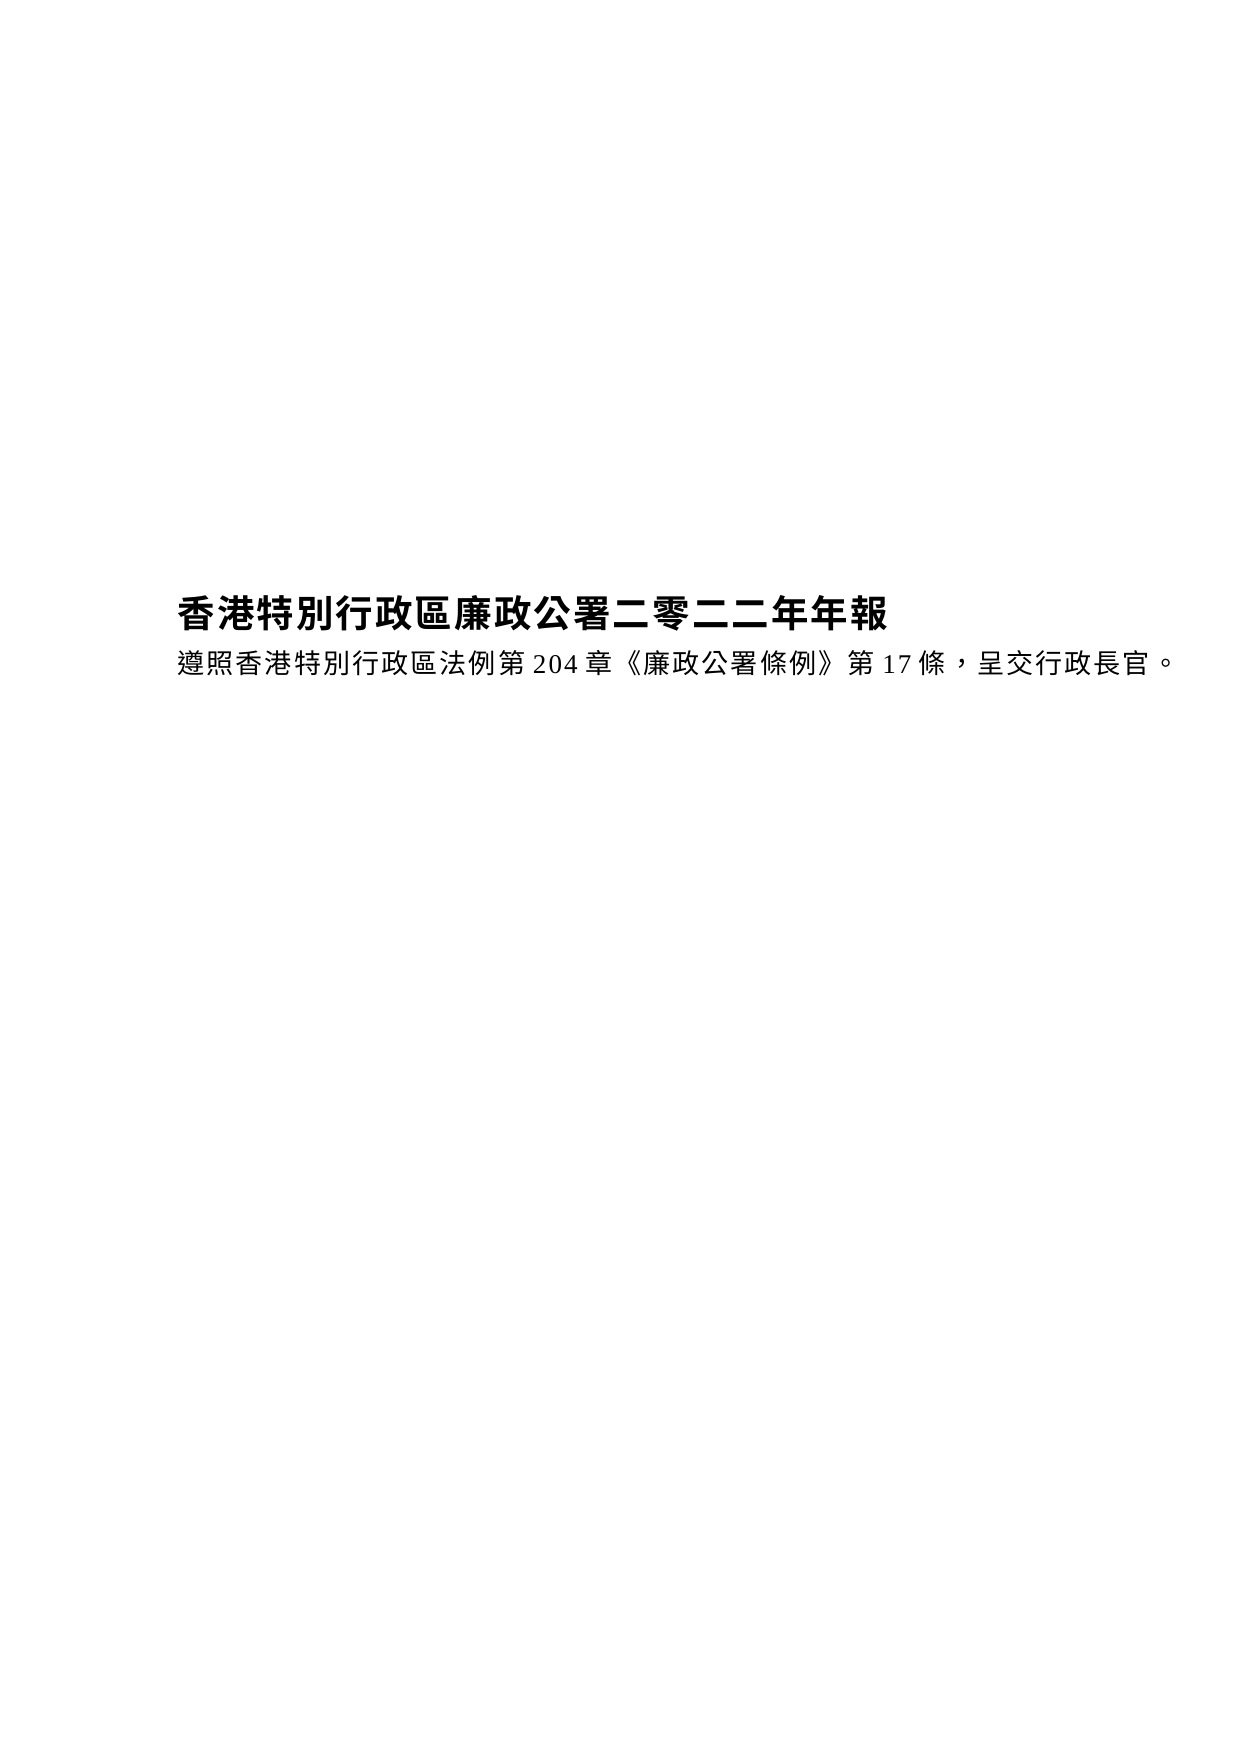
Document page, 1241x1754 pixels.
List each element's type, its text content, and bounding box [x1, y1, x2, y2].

text 遵照香港特別行政區法例第204章《廉政公署條例》第17條，呈交行政長官。 [177, 642, 1226, 681]
text 香港特別行政區廉政公署二零二二年年報 [177, 583, 1063, 638]
